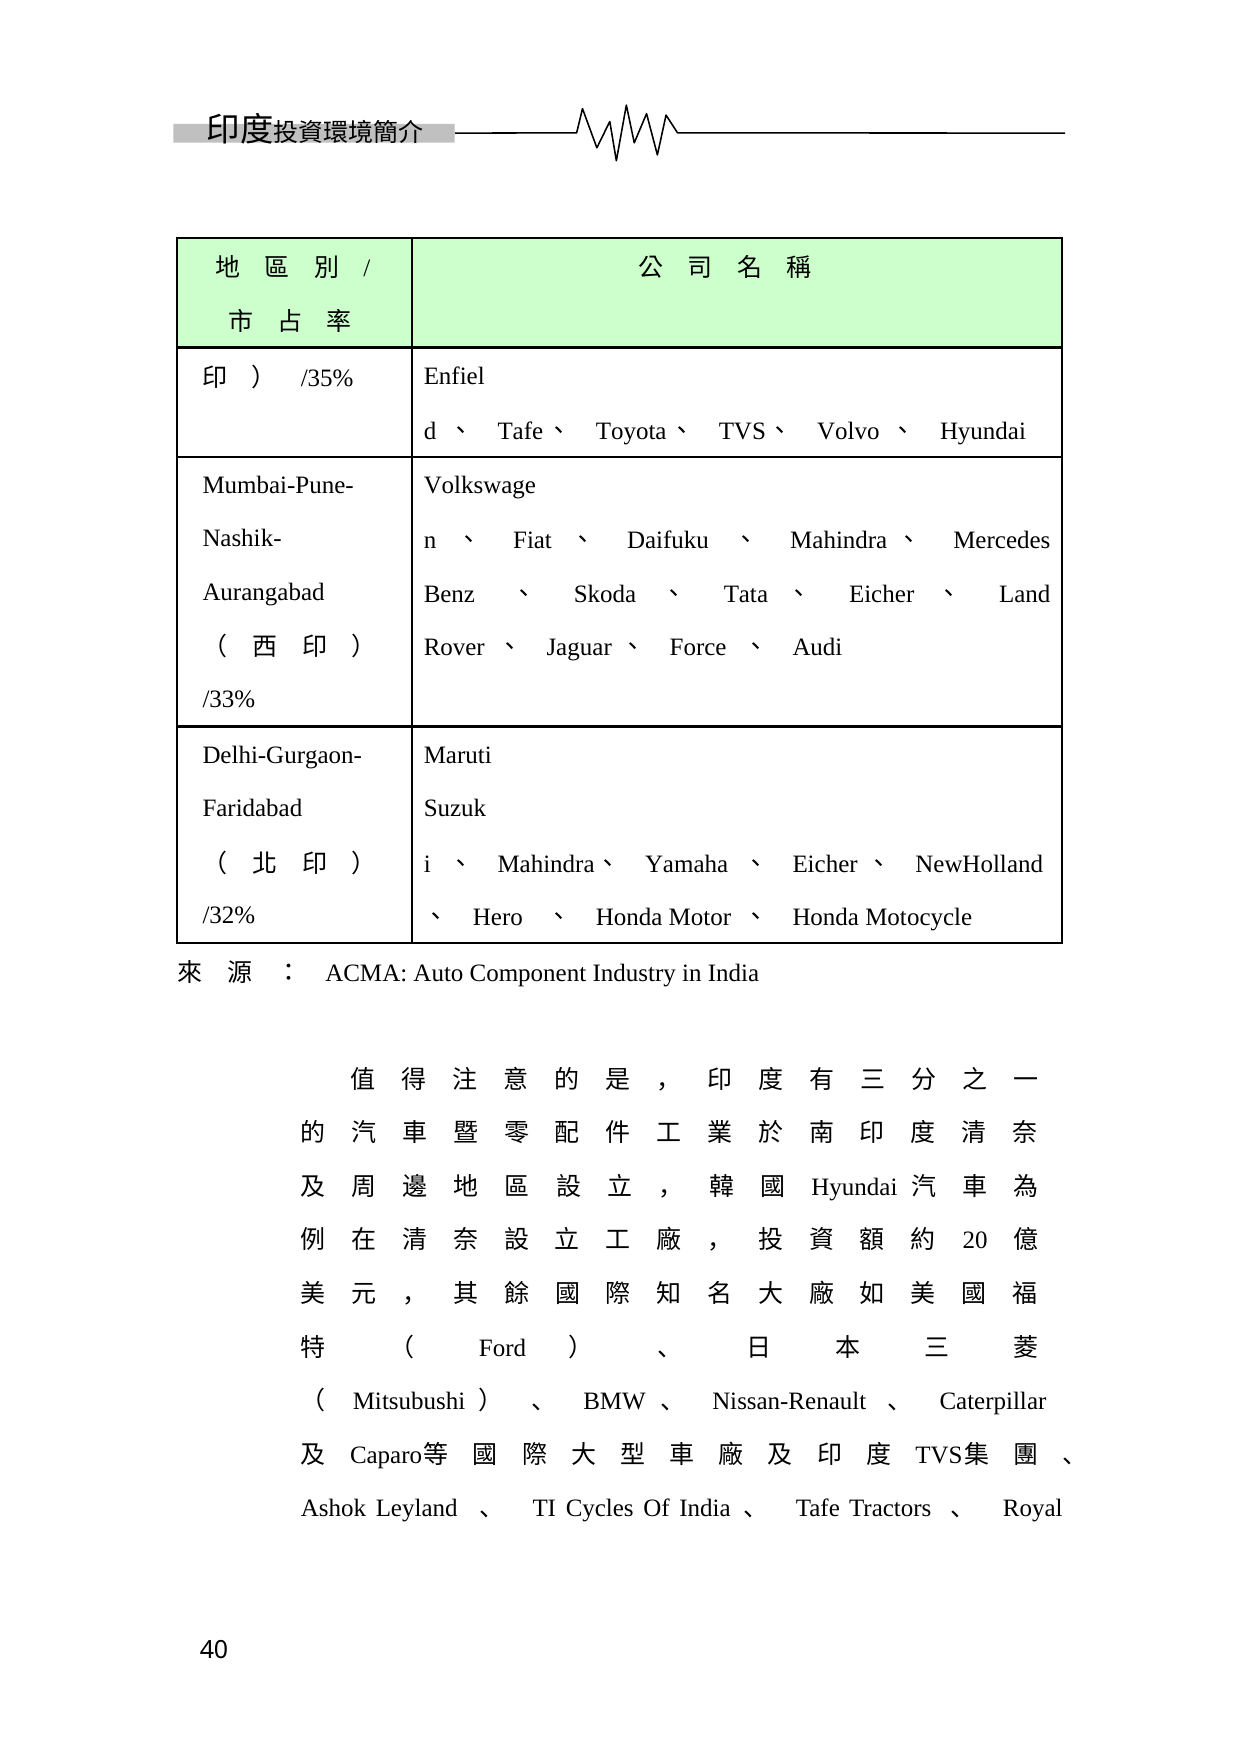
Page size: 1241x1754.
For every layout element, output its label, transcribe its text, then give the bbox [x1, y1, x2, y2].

table_cell Delhi-Gurgaon- Faridabad（北印）/32% [178, 728, 411, 942]
text 來源：ACMA: Auto Component Industry in [178, 944, 1063, 997]
table_header 地區別/市占率 [178, 239, 411, 346]
table_cell Mumbai-Pune-Nashik-Aurangabad （西印）/33% [178, 458, 411, 725]
table_cell Chennai-Bengaluru-Hosur（南印）/35% [178, 349, 411, 456]
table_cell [413, 349, 1061, 456]
table_header 公司名稱 [413, 239, 1061, 346]
table_cell Maruti Suzuki、Mahindra、Yamaha、Eicher、NewHolland、Hero、Honda Motor、Honda Motocycle [413, 728, 1061, 942]
table_cell Volkswagen、Fiat、Daifuku、Mahindra、Mercedes Benz、Skoda、Tata、Eicher、Land Rover、Jaguar、Force、Audi [413, 458, 1061, 725]
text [276, 1051, 1063, 1533]
